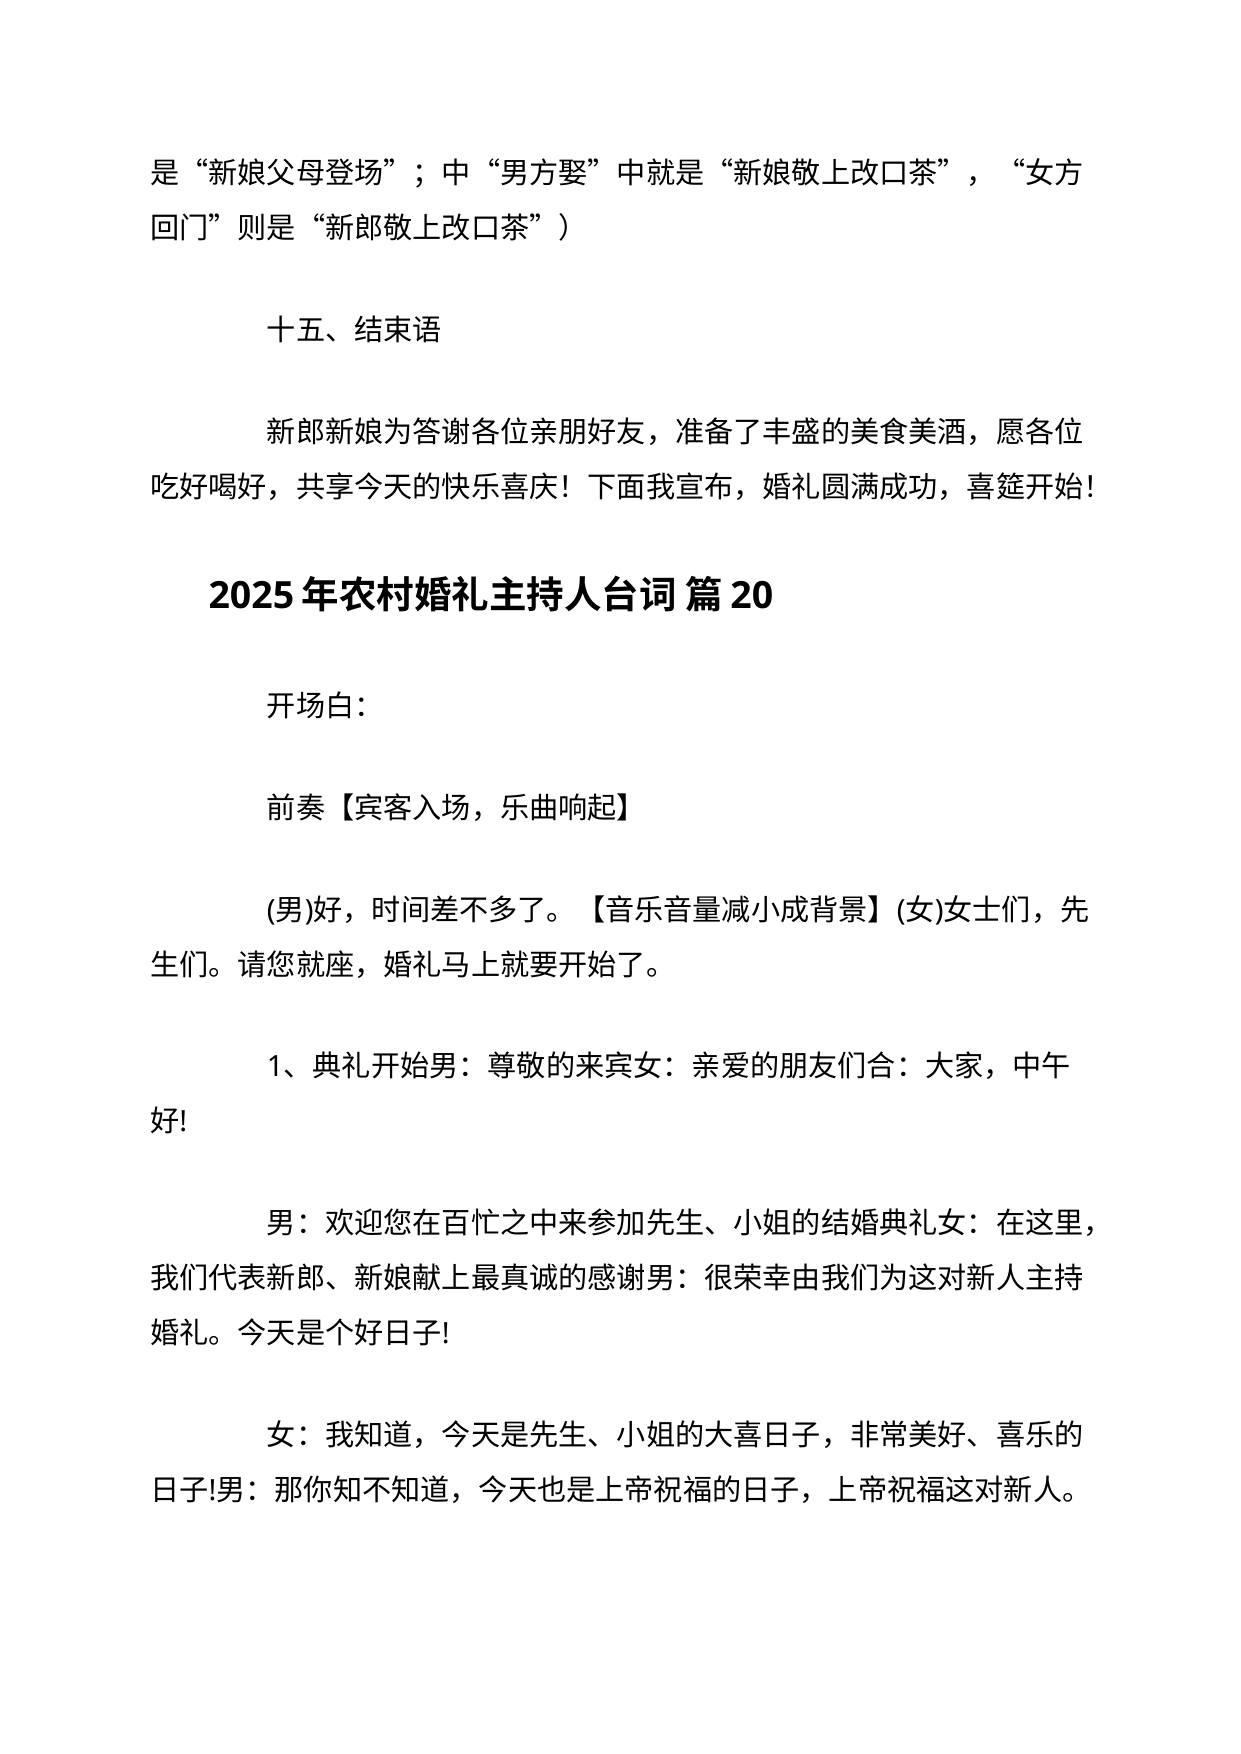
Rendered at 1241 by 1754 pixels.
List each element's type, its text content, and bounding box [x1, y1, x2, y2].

text 新郎新娘为答谢各位亲朋好友，准备了丰盛的美食美酒，愿各位吃好喝好，共享今天的快乐喜庆！下面我宣布，婚礼圆满成功，喜筵开始！ [150, 408, 1090, 506]
text 十五、结束语 [150, 307, 1090, 349]
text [150, 150, 1090, 247]
text 开场白： [150, 683, 1090, 725]
text 女：我知道，今天是先生、小姐的大喜日子，非常美好、喜乐的日子!男：那你知不知道，今天也是上帝祝福的日子，上帝祝福这对新人。 [150, 1412, 1090, 1509]
text 1、典礼开始男：尊敬的来宾女：亲爱的朋友们合：大家，中午好! [150, 1043, 1090, 1140]
text (男)好，时间差不多了。【音乐音量减小成背景】(女)女士们，先生们。请您就座，婚礼马上就要开始了。 [150, 886, 1090, 983]
text 前奏【宾客入场，乐曲响起】 [150, 784, 1090, 827]
text 男：欢迎您在百忙之中来参加先生、小姐的结婚典礼女：在这里，我们代表新郎、新娘献上最真诚的感谢男：很荣幸由我们为这对新人主持婚礼。今天是个好日子! [150, 1200, 1090, 1352]
text 2025年农村婚礼主持人台词 篇20 [150, 565, 1090, 619]
